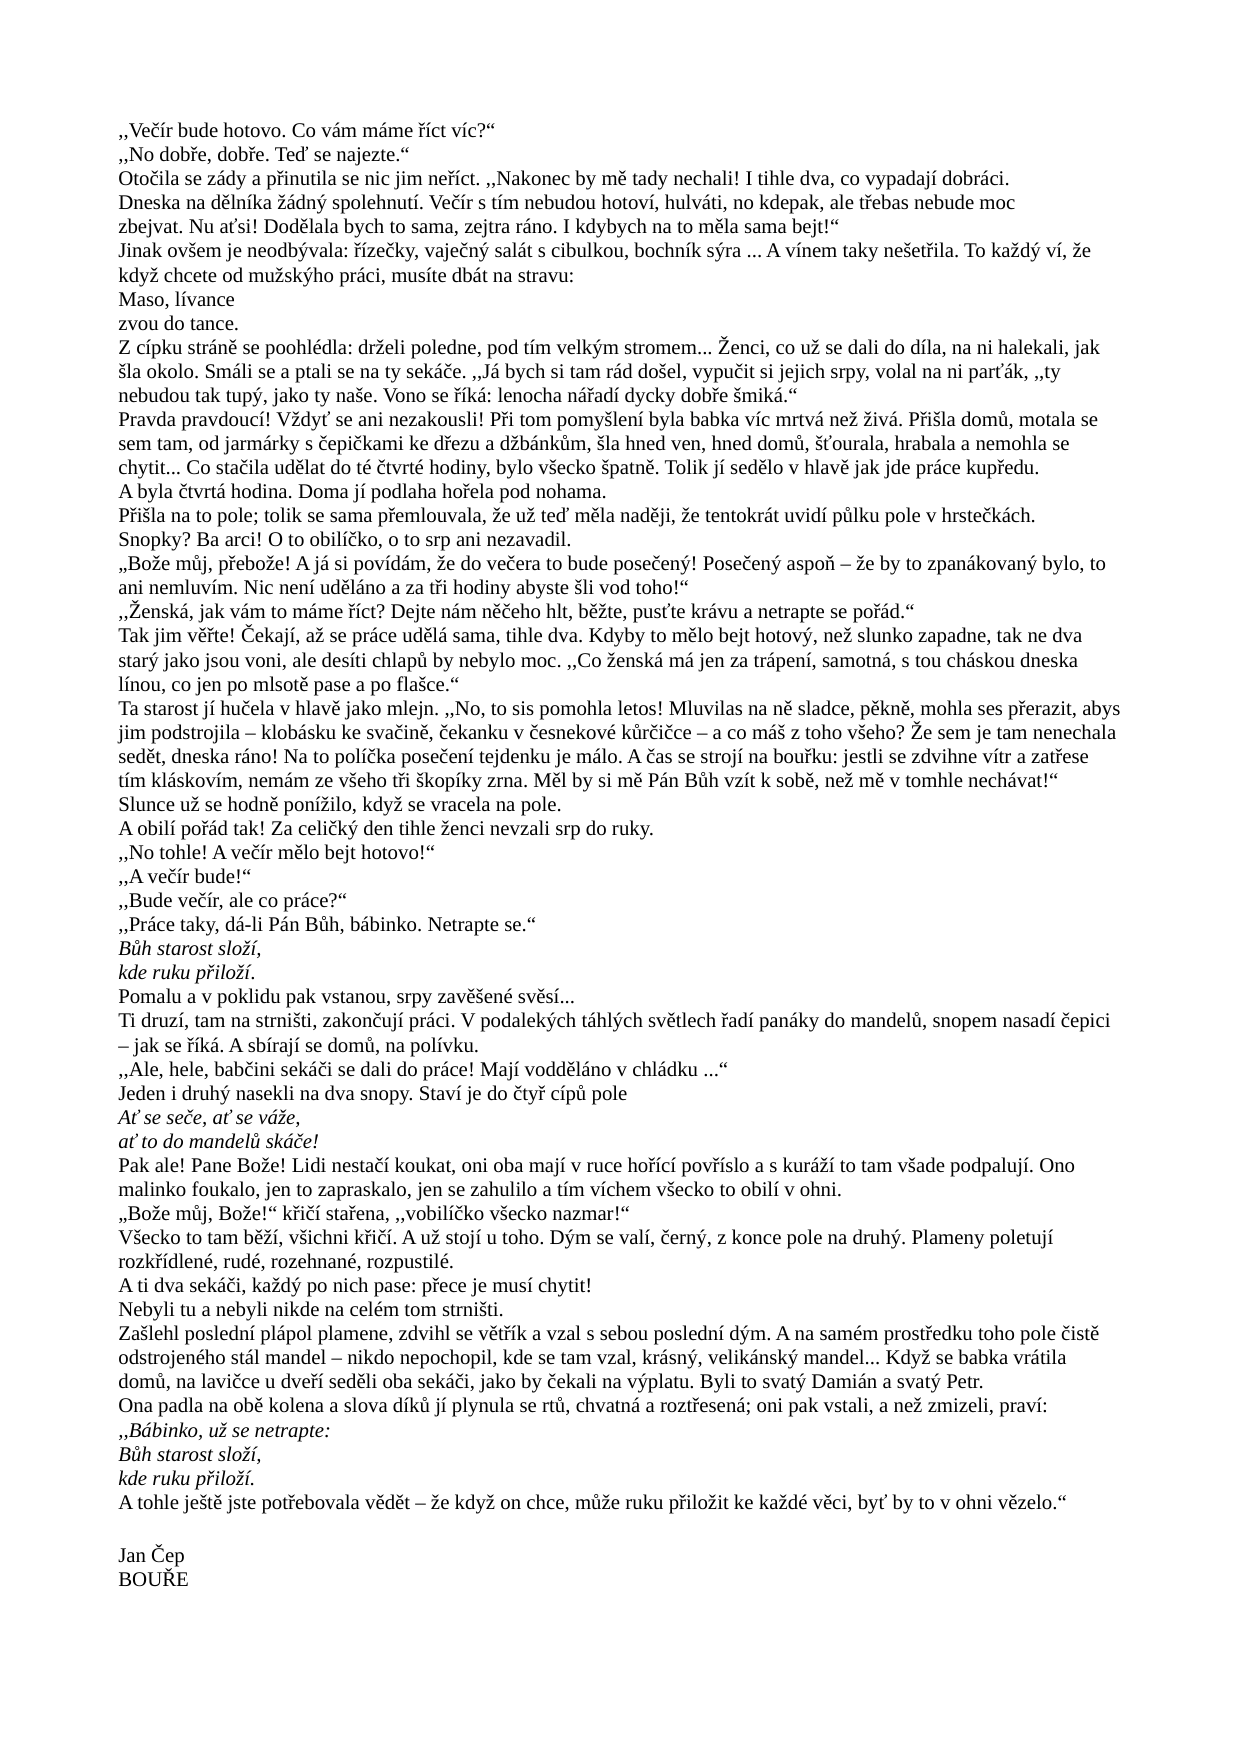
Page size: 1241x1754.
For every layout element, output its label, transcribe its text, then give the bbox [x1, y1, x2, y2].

text ,,Bábinko, už se netrapte: [118, 1417, 1122, 1442]
text Ona padla na obě kolena a slova díků jí plynula se rtů, chvatná a roztřesená; oni pak vstali, a než zmizeli, praví: [118, 1393, 1122, 1417]
text Tak jim věřte! Čekají, až se práce udělá sama, tihle dva. Kdyby to mělo bejt hotový, než slunko zapadne, tak ne dva starý jako jsou voni, ale desíti chlapů by nebylo moc. ,,Co ženská má jen za trápení, samotná, s tou cháskou dneska línou, co jen po mlsotě pase a po flašce.“ [118, 623, 1122, 696]
text ať to do mandelů skáče! [118, 1129, 1122, 1153]
text Jeden i druhý nasekli na dva snopy. Staví je do čtyř cípů pole [118, 1081, 1122, 1105]
text Bůh starost složí, [118, 1442, 1122, 1466]
text Otočila se zády a přinutila se nic jim neříct. ,,Nakonec by mě tady nechali! I tihle dva, co vypadají dobráci. [118, 166, 1122, 190]
text Nebyli tu a nebyli nikde na celém tom strništi. [118, 1297, 1122, 1321]
text Zašlehl poslední plápol plamene, zdvihl se větřík a vzal s sebou poslední dým. A na samém prostředku toho pole čistě odstrojeného stál mandel – nikdo nepochopil, kde se tam vzal, krásný, velikánský mandel... Když se babka vrátila domů, na lavičce u dveří seděli oba sekáči, jako by čekali na výplatu. Byli to svatý Damián a svatý Petr. [118, 1321, 1122, 1393]
text Jinak ovšem je neodbývala: řízečky, vaječný salát s cibulkou, bochník sýra ... A vínem taky nešetřila. To každý ví, že když chcete od mužskýho práci, musíte dbát na stravu: [118, 238, 1122, 287]
text „Bože můj, přebože! A já si povídám, že do večera to bude posečený! Posečený aspoň – že by to zpanákovaný bylo, to ani nemluvím. Nic není uděláno a za tři hodiny abyste šli vod toho!“ [118, 551, 1122, 599]
text Z cípku stráně se poohlédla: drželi poledne, pod tím velkým stromem... Ženci, co už se dali do díla, na ni halekali, jak šla okolo. Smáli se a ptali se na ty sekáče. ,,Já bych si tam rád došel, vypučit si jejich srpy, volal na ni parťák, ,,ty nebudou tak tupý, jako ty naše. Vono se říká: lenocha nářadí dycky dobře šmiká.“ [118, 335, 1122, 407]
text Jan Čep [118, 1542, 1122, 1567]
text Pak ale! Pane Bože! Lidi nestačí koukat, oni oba mají v ruce hořící povříslo a s kuráží to tam všade podpalují. Ono malinko foukalo, jen to zapraskalo, jen se zahulilo a tím víchem všecko to obilí v ohni. [118, 1153, 1122, 1201]
text Slunce už se hodně ponížilo, když se vracela na pole. [118, 792, 1122, 816]
text A ti dva sekáči, každý po nich pase: přece je musí chytit! [118, 1273, 1122, 1297]
text Ať se seče, ať se váže, [118, 1105, 1122, 1129]
text Bůh starost složí, [118, 936, 1122, 960]
text BOUŘE [118, 1567, 1122, 1591]
text Ti druzí, tam na strništi, zakončují práci. V podalekých táhlých světlech řadí panáky do mandelů, snopem nasadí čepici – jak se říká. A sbírají se domů, na polívku. [118, 1008, 1122, 1057]
text A byla čtvrtá hodina. Doma jí podlaha hořela pod nohama. [118, 479, 1122, 503]
text kde ruku přiloží. [118, 960, 1122, 984]
text zbejvat. Nu aťsi! Dodělala bych to sama, zejtra ráno. I kdybych na to měla sama bejt!“ [118, 214, 1122, 238]
text ,,No tohle! A večír mělo bejt hotovo!“ [118, 840, 1122, 864]
text Všecko to tam běží, všichni křičí. A už stojí u toho. Dým se valí, černý, z konce pole na druhý. Plameny poletují rozkřídlené, rudé, rozehnané, rozpustilé. [118, 1225, 1122, 1273]
text A obilí pořád tak! Za celičký den tihle ženci nevzali srp do ruky. [118, 816, 1122, 840]
text A tohle ještě jste potřebovala vědět – že když on chce, může ruku přiložit ke každé věci, byť by to v ohni vězelo.“ [118, 1490, 1122, 1514]
text Pravda pravdoucí! Vždyť se ani nezakousli! Při tom pomyšlení byla babka víc mrtvá než živá. Přišla domů, motala se sem tam, od jarmárky s čepičkami ke dřezu a džbánkům, šla hned ven, hned domů, šťourala, hrabala a nemohla se chytit... Co stačila udělat do té čtvrté hodiny, bylo všecko špatně. Tolik jí sedělo v hlavě jak jde práce kupředu. [118, 407, 1122, 479]
text „Bože můj, Bože!“ křičí stařena, ,,vobilíčko všecko nazmar!“ [118, 1201, 1122, 1225]
text ,,Ženská, jak vám to máme říct? Dejte nám něčeho hlt, běžte, pusťte krávu a netrapte se pořád.“ [118, 599, 1122, 623]
text ,,Práce taky, dá-li Pán Bůh, bábinko. Netrapte se.“ [118, 912, 1122, 936]
text kde ruku přiloží. [118, 1466, 1122, 1490]
text Snopky? Ba arci! O to obilíčko, o to srp ani nezavadil. [118, 527, 1122, 551]
text ,,Ale, hele, babčini sekáči se dali do práce! Mají vodděláno v chládku ...“ [118, 1057, 1122, 1081]
text Pomalu a v poklidu pak vstanou, srpy zavěšené svěsí... [118, 984, 1122, 1008]
text Dneska na dělníka žádný spolehnutí. Večír s tím nebudou hotoví, hulváti, no kdepak, ale třebas nebude moc [118, 190, 1122, 214]
text Maso, lívance [118, 287, 1122, 311]
text zvou do tance. [118, 311, 1122, 335]
text ,,Večír bude hotovo. Co vám máme říct víc?“ [118, 118, 1122, 142]
text Ta starost jí hučela v hlavě jako mlejn. ,,No, to sis pomohla letos! Mluvilas na ně sladce, pěkně, mohla ses přerazit, abys jim podstrojila – klobásku ke svačině, čekanku v česnekové kůrčičce – a co máš z toho všeho? Že sem je tam nenechala sedět, dneska ráno! Na to políčka posečení tejdenku je málo. A čas se strojí na bouřku: jestli se zdvihne vítr a zatřese tím kláskovím, nemám ze všeho tři škopíky zrna. Měl by si mě Pán Bůh vzít k sobě, než mě v tomhle nechávat!“ [118, 696, 1122, 792]
text Přišla na to pole; tolik se sama přemlouvala, že už teď měla naději, že tentokrát uvidí půlku pole v hrstečkách. [118, 503, 1122, 527]
text ,,No dobře, dobře. Teď se najezte.“ [118, 142, 1122, 166]
text ,,Bude večír, ale co práce?“ [118, 888, 1122, 912]
text ,,A večír bude!“ [118, 864, 1122, 888]
